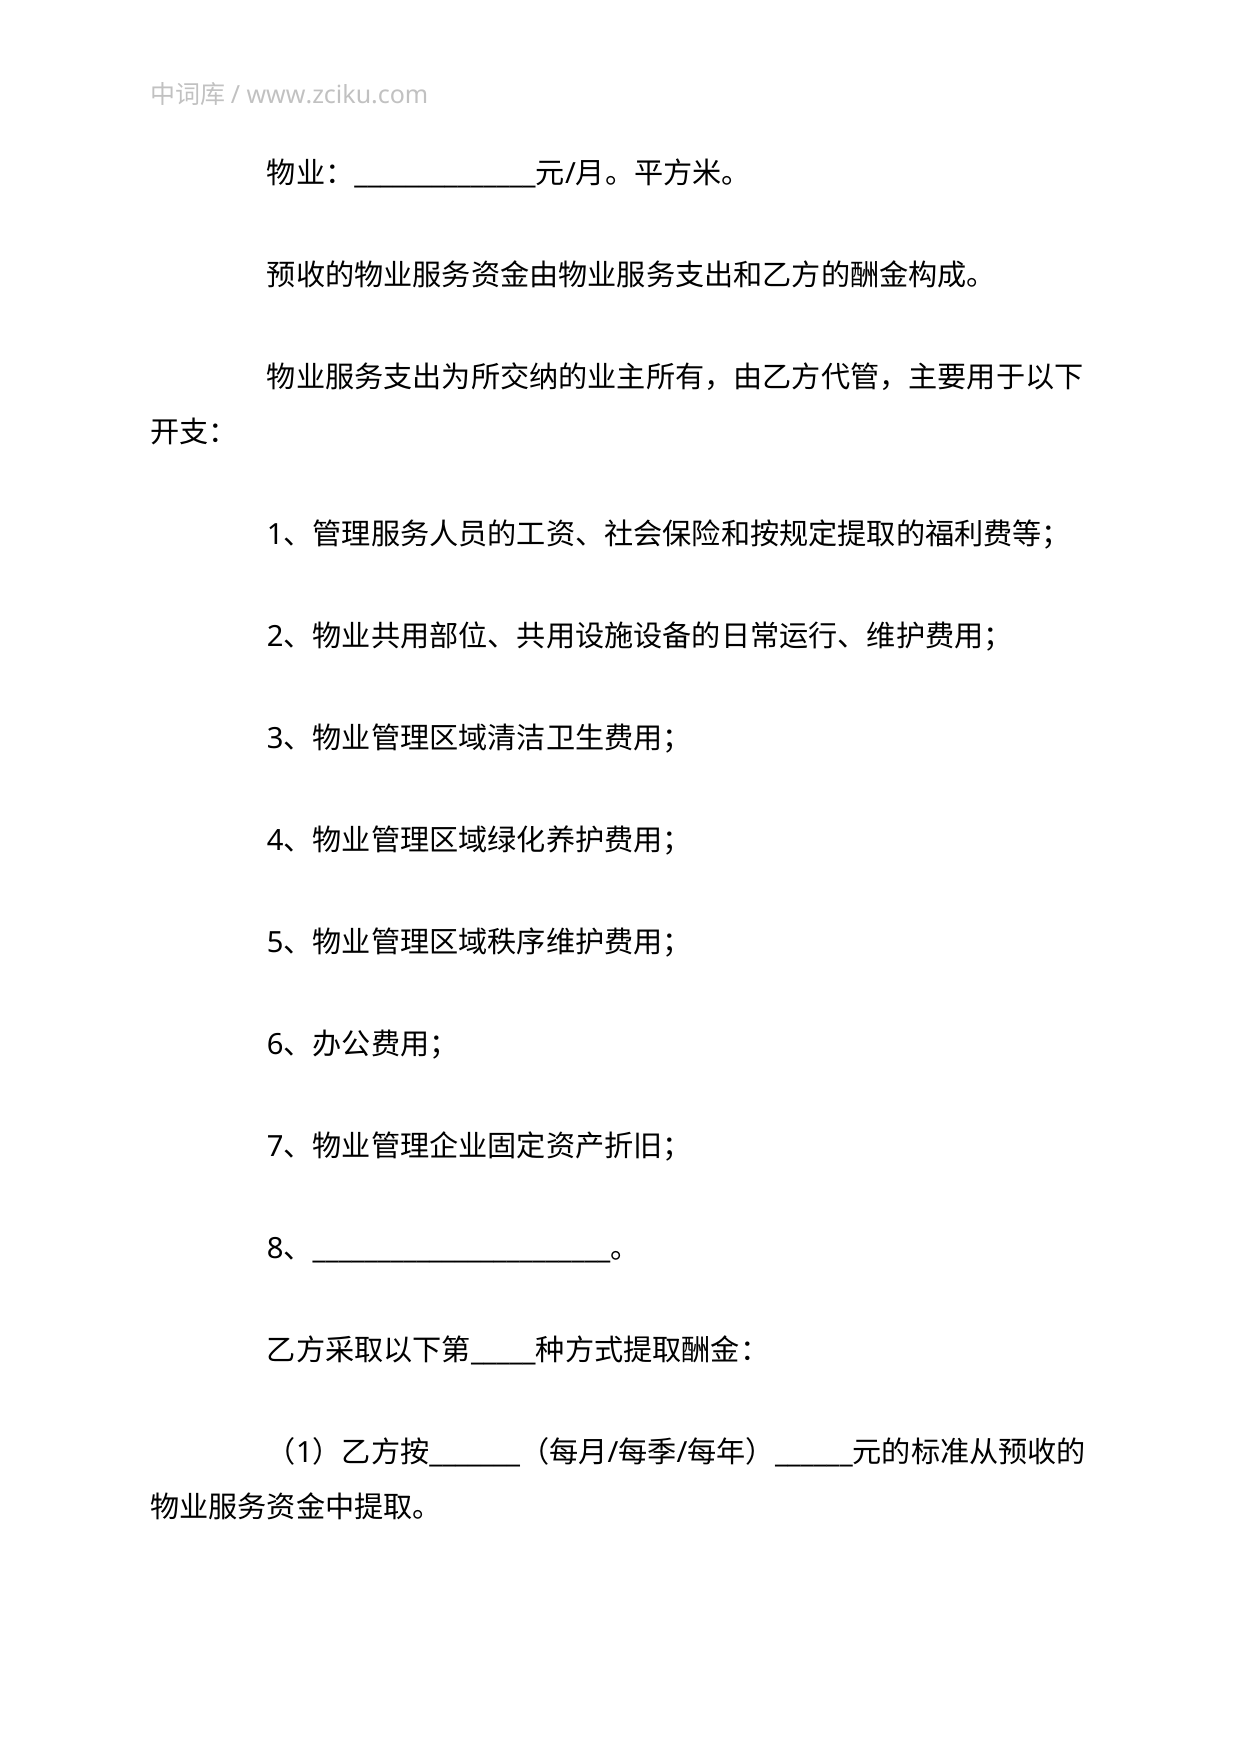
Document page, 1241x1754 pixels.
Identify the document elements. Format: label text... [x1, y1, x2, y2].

text 2、物业共用部位、共用设施设备的日常运行、维护费用； [150, 612, 1090, 655]
text 7、物业管理企业固定资产折旧； [150, 1122, 1090, 1165]
text （1）乙方按_______（每月/每季/每年）______元的标准从预收的物业服务资金中提取。 [150, 1428, 1090, 1526]
text 乙方采取以下第_____种方式提取酬金： [150, 1326, 1090, 1369]
text 物业服务支出为所交纳的业主所有，由乙方代管，主要用于以下开支： [150, 354, 1090, 451]
text 4、物业管理区域绿化养护费用； [150, 816, 1090, 859]
text 8、_______________________。 [150, 1224, 1090, 1267]
text 物业：______________元/月。平方米。 [150, 150, 1090, 192]
text 5、物业管理区域秩序维护费用； [150, 918, 1090, 961]
text 预收的物业服务资金由物业服务支出和乙方的酬金构成。 [150, 252, 1090, 294]
text 6、办公费用； [150, 1020, 1090, 1063]
text 1、管理服务人员的工资、社会保险和按规定提取的福利费等； [150, 510, 1090, 553]
text 3、物业管理区域清洁卫生费用； [150, 714, 1090, 757]
